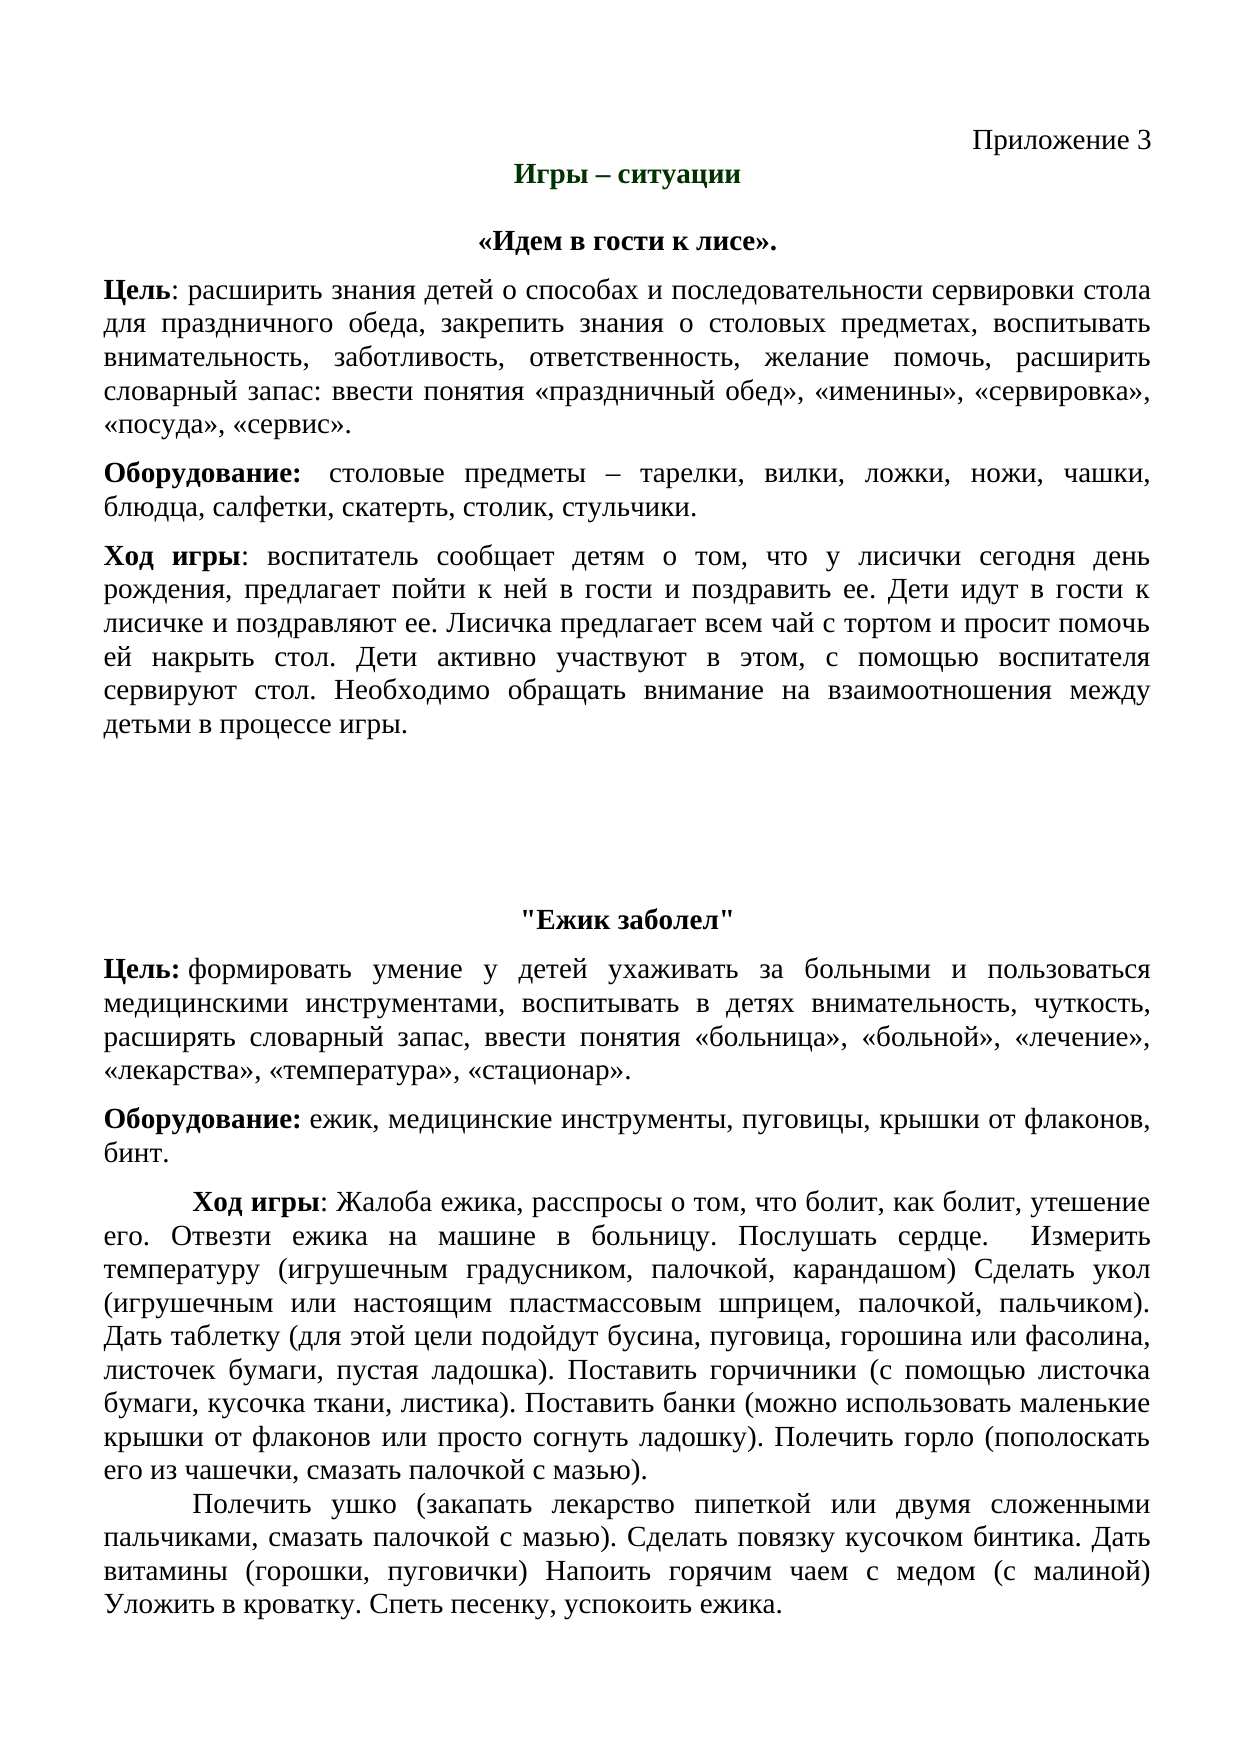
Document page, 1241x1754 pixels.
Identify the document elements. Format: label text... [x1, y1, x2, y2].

text Приложение 3 [103, 122, 1152, 156]
text Ход игры: Жалоба ежика, расспросы о том, что болит, как болит, утешение его. Отвезти ежика на машине в больницу. Послушать сердце. Измерить температуру (игрушечным градусником, палочкой, карандашом) Сделать укол (игрушечным или настоящим пластмассовым шприцем, палочкой, пальчиком). Дать таблетку (для этой цели подойдут бусина, пуговица, горошина или фасолина, листочек бумаги, пустая ладошка). Поставить горчичники (с помощью листочка бумаги, кусочка ткани, листика). Поставить банки (можно использовать маленькие крышки от флаконов или просто согнуть ладошку). Полечить горло (пополоскать его из чашечки, смазать палочкой с мазью). [103, 1184, 1152, 1486]
text «Идем в гости к лисе». [103, 223, 1152, 256]
text Оборудование: столовые предметы – тарелки, вилки, ложки, ножи, чашки, блюдца, салфетки, скатерть, столик, стульчики. [103, 455, 1152, 522]
text Цель: расширить знания детей о способах и последовательности сервировки стола для праздничного обеда, закрепить знания о столовых предметах, воспитывать внимательность, заботливость, ответственность, желание помочь, расширить словарный запас: ввести понятия «праздничный обед», «именины», «сервировка», «посуда», «сервис». [103, 272, 1152, 440]
text Ход игры: воспитатель сообщает детям о том, что у лисички сегодня день рождения, предлагает пойти к ней в гости и поздравить ее. Дети идут в гости к лисичке и поздравляют ее. Лисичка предлагает всем чай с тортом и просит помочь ей накрыть стол. Дети активно участвуют в этом, с помощью воспитателя сервируют стол. Необходимо обращать внимание на взаимоотношения между детьми в процессе игры. [103, 538, 1152, 739]
text Игры – ситуации [103, 156, 1152, 189]
text Полечить ушко (закапать лекарство пипеткой или двумя сложенными пальчиками, смазать палочкой с мазью). Сделать повязку кусочком бинтика. Дать витамины (горошки, пуговички) Напоить горячим чаем с медом (с малиной) Уложить в кроватку. Спеть песенку, успокоить ежика. [103, 1486, 1152, 1620]
text Цель: формировать умение у детей ухаживать за больными и пользоваться медицинскими инструментами, воспитывать в детях внимательность, чуткость, расширять словарный запас, ввести понятия «больница», «больной», «лечение», «лекарства», «температура», «стационар». [103, 952, 1152, 1086]
text "Ежик заболел" [103, 902, 1152, 936]
text Оборудование: ежик, медицинские инструменты, пуговицы, крышки от флаконов, бинт. [103, 1101, 1152, 1168]
